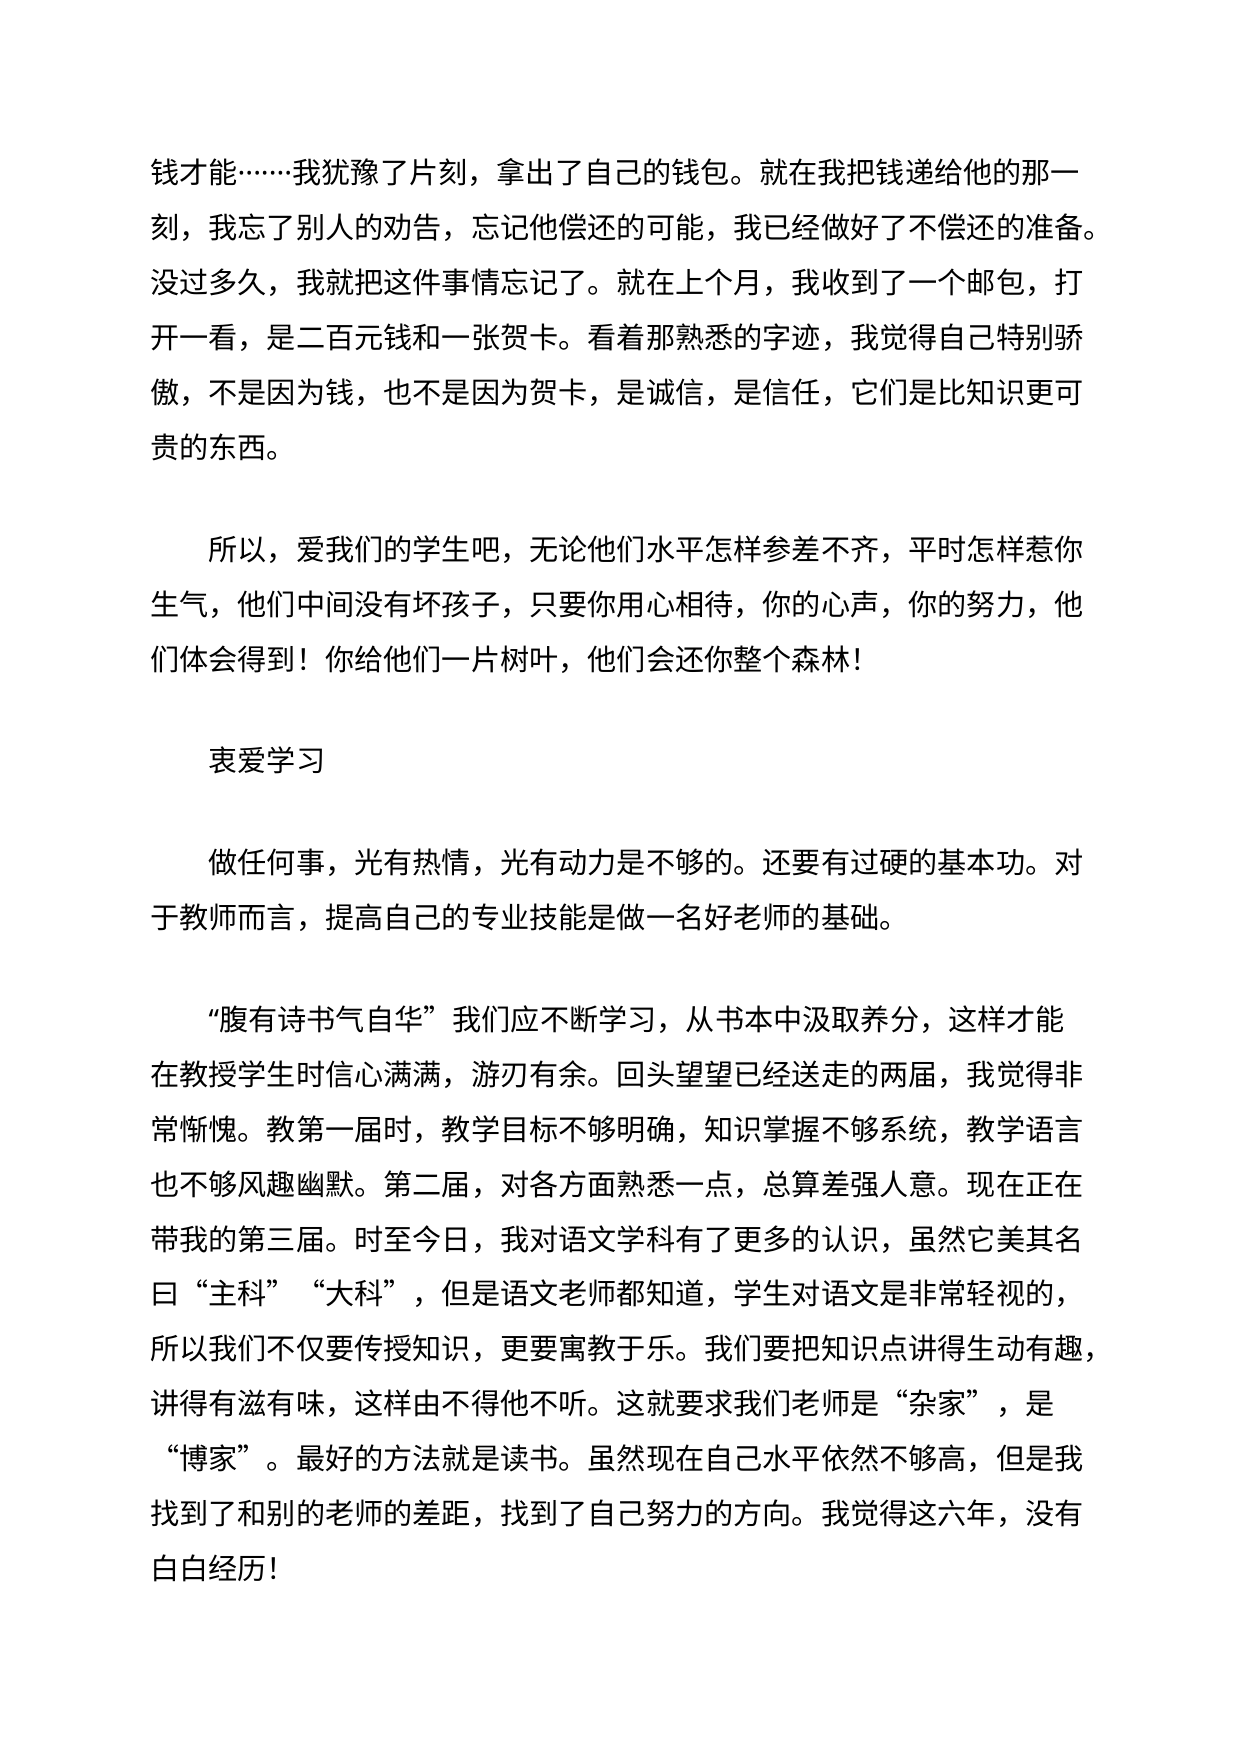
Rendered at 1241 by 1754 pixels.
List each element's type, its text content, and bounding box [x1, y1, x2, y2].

text 所以，爱我们的学生吧，无论他们水平怎样参差不齐，平时怎样惹你生气，他们中间没有坏孩子，只要你用心相待，你的心声，你的努力，他们体会得到！你给他们一片树叶，他们会还你整个森林！ [150, 526, 1090, 678]
text 做任何事，光有热情，光有动力是不够的。还要有过硬的基本功。对于教师而言，提高自己的专业技能是做一名好老师的基础。 [150, 840, 1090, 937]
text “腹有诗书气自华”我们应不断学习，从书本中汲取养分，这样才能在教授学生时信心满满，游刃有余。回头望望已经送走的两届，我觉得非常惭愧。教第一届时，教学目标不够明确，知识掌握不够系统，教学语言也不够风趣幽默。第二届，对各方面熟悉一点，总算差强人意。现在正在带我的第三届。时至今日，我对语文学科有了更多的认识，虽然它美其名曰“主科”“大科”，但是语文老师都知道，学生对语文是非常轻视的，所以我们不仅要传授知识，更要寓教于乐。我们要把知识点讲得生动有趣，讲得有滋有味，这样由不得他不听。这就要求我们老师是“杂家”，是“博家”。最好的方法就是读书。虽然现在自己水平依然不够高，但是我找到了和别的老师的差距，找到了自己努力的方向。我觉得这六年，没有白白经历！ [150, 996, 1090, 1588]
text 衷爱学习 [150, 738, 1090, 780]
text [150, 150, 1090, 467]
